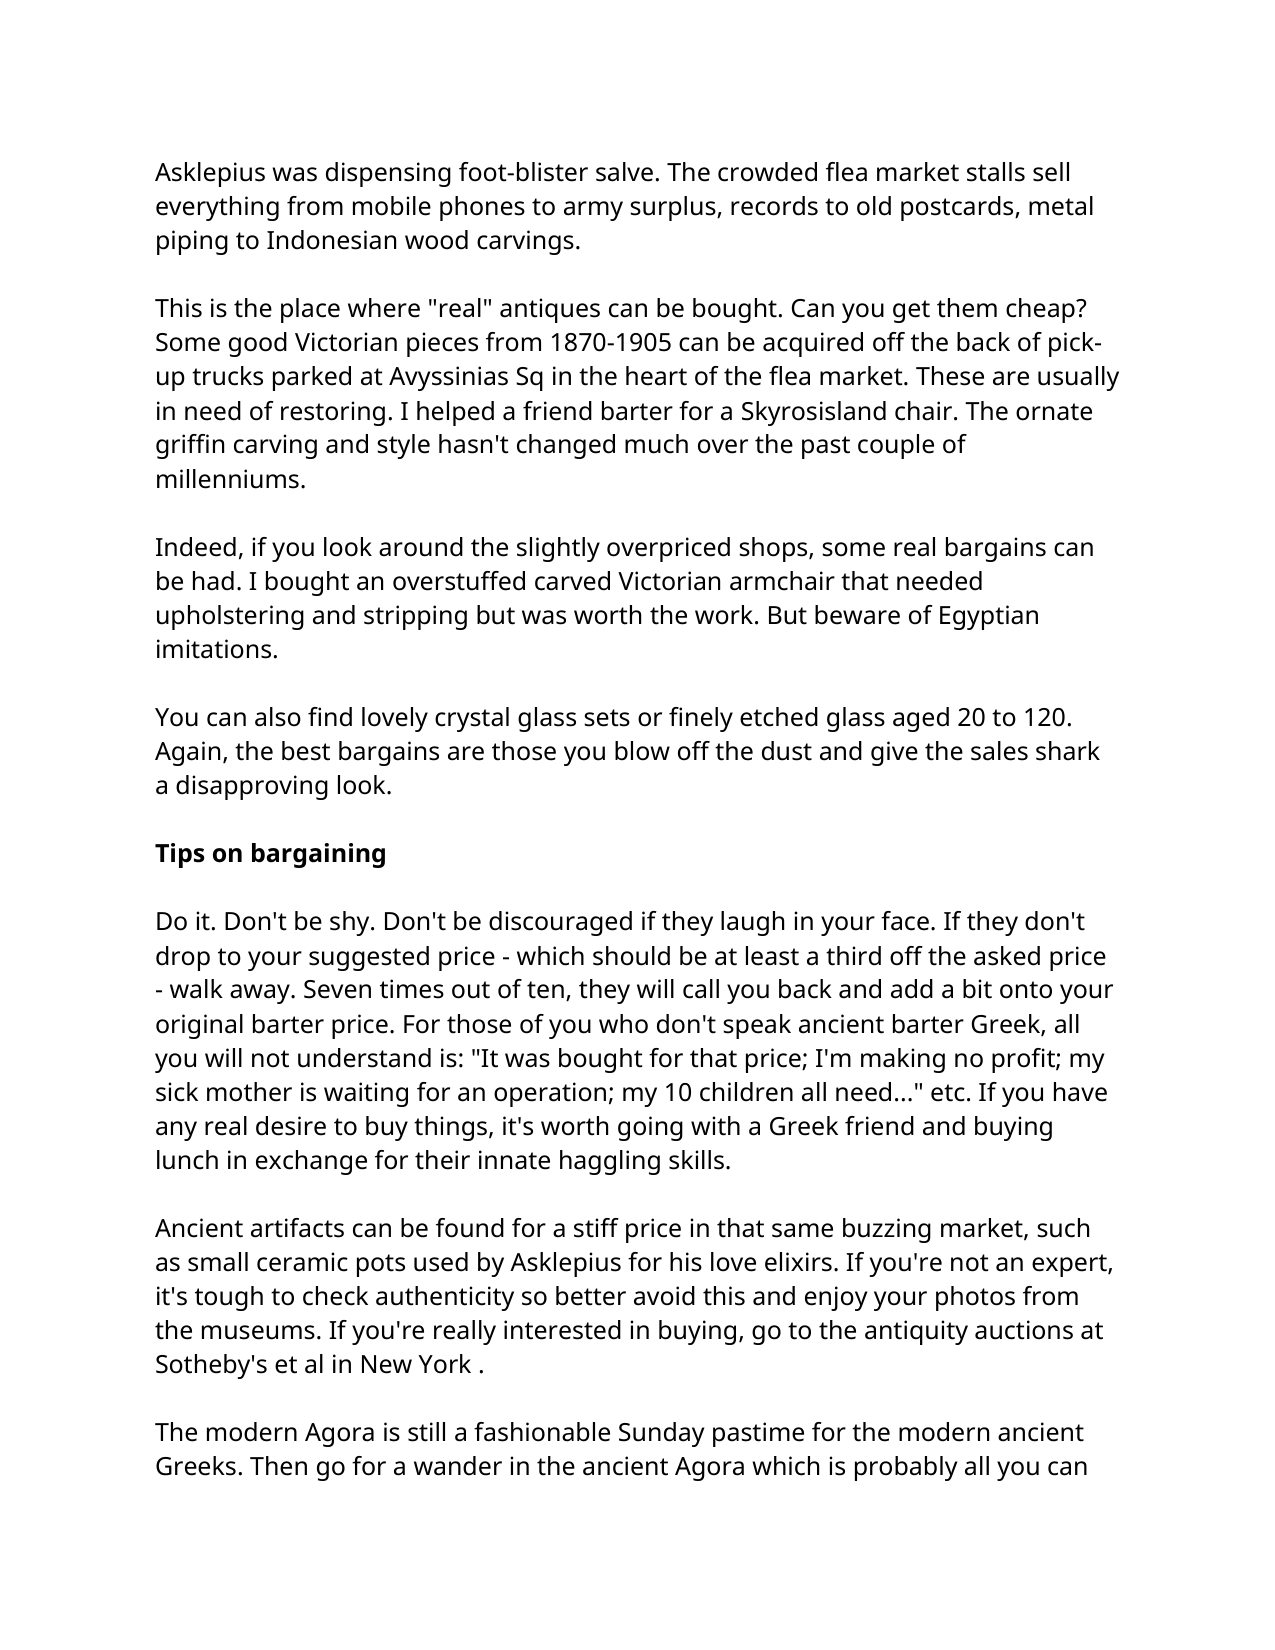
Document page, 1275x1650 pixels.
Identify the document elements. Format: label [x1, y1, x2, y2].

table_cell [150, 150, 1125, 1488]
